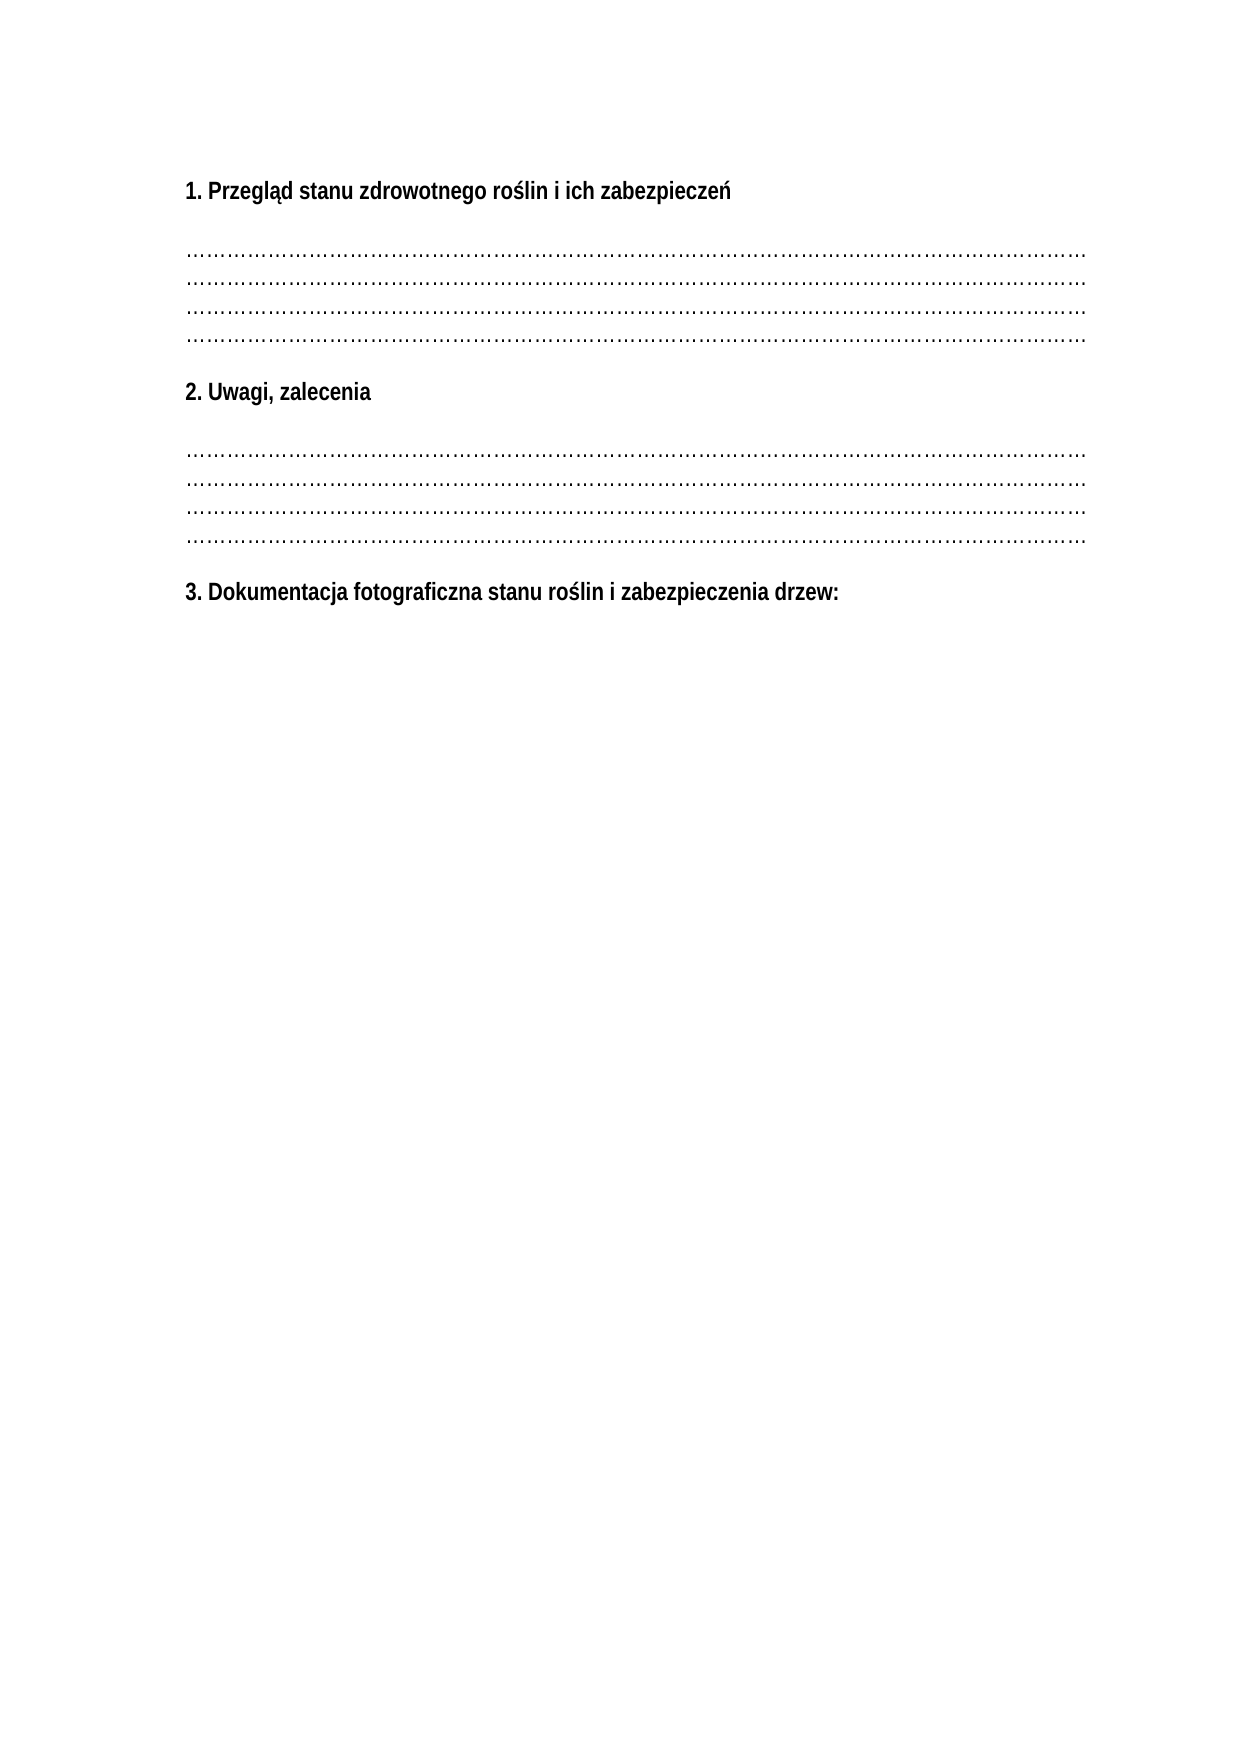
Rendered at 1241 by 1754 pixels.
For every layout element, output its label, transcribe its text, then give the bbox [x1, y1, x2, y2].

text 3. Dokumentacja fotograficzna stanu roślin i zabezpieczenia drzew: [185, 577, 1093, 606]
text 1. Przegląd stanu zdrowotnego roślin i ich zabezpieczeń [185, 176, 1093, 205]
text 2. Uwagi, zalecenia [185, 377, 1093, 405]
text …………………………………………………………………………………………………………………………………………………………………………………………………………………………………………………………………………………………………………………………………………………………………………………………………………………………………………………………………………………… [185, 233, 1093, 348]
text …………………………………………………………………………………………………………………………………………………………………………………………………………………………………………………………………………………………………………………………………………………………………………………………………………………………………………………………………………………… [185, 434, 1093, 549]
